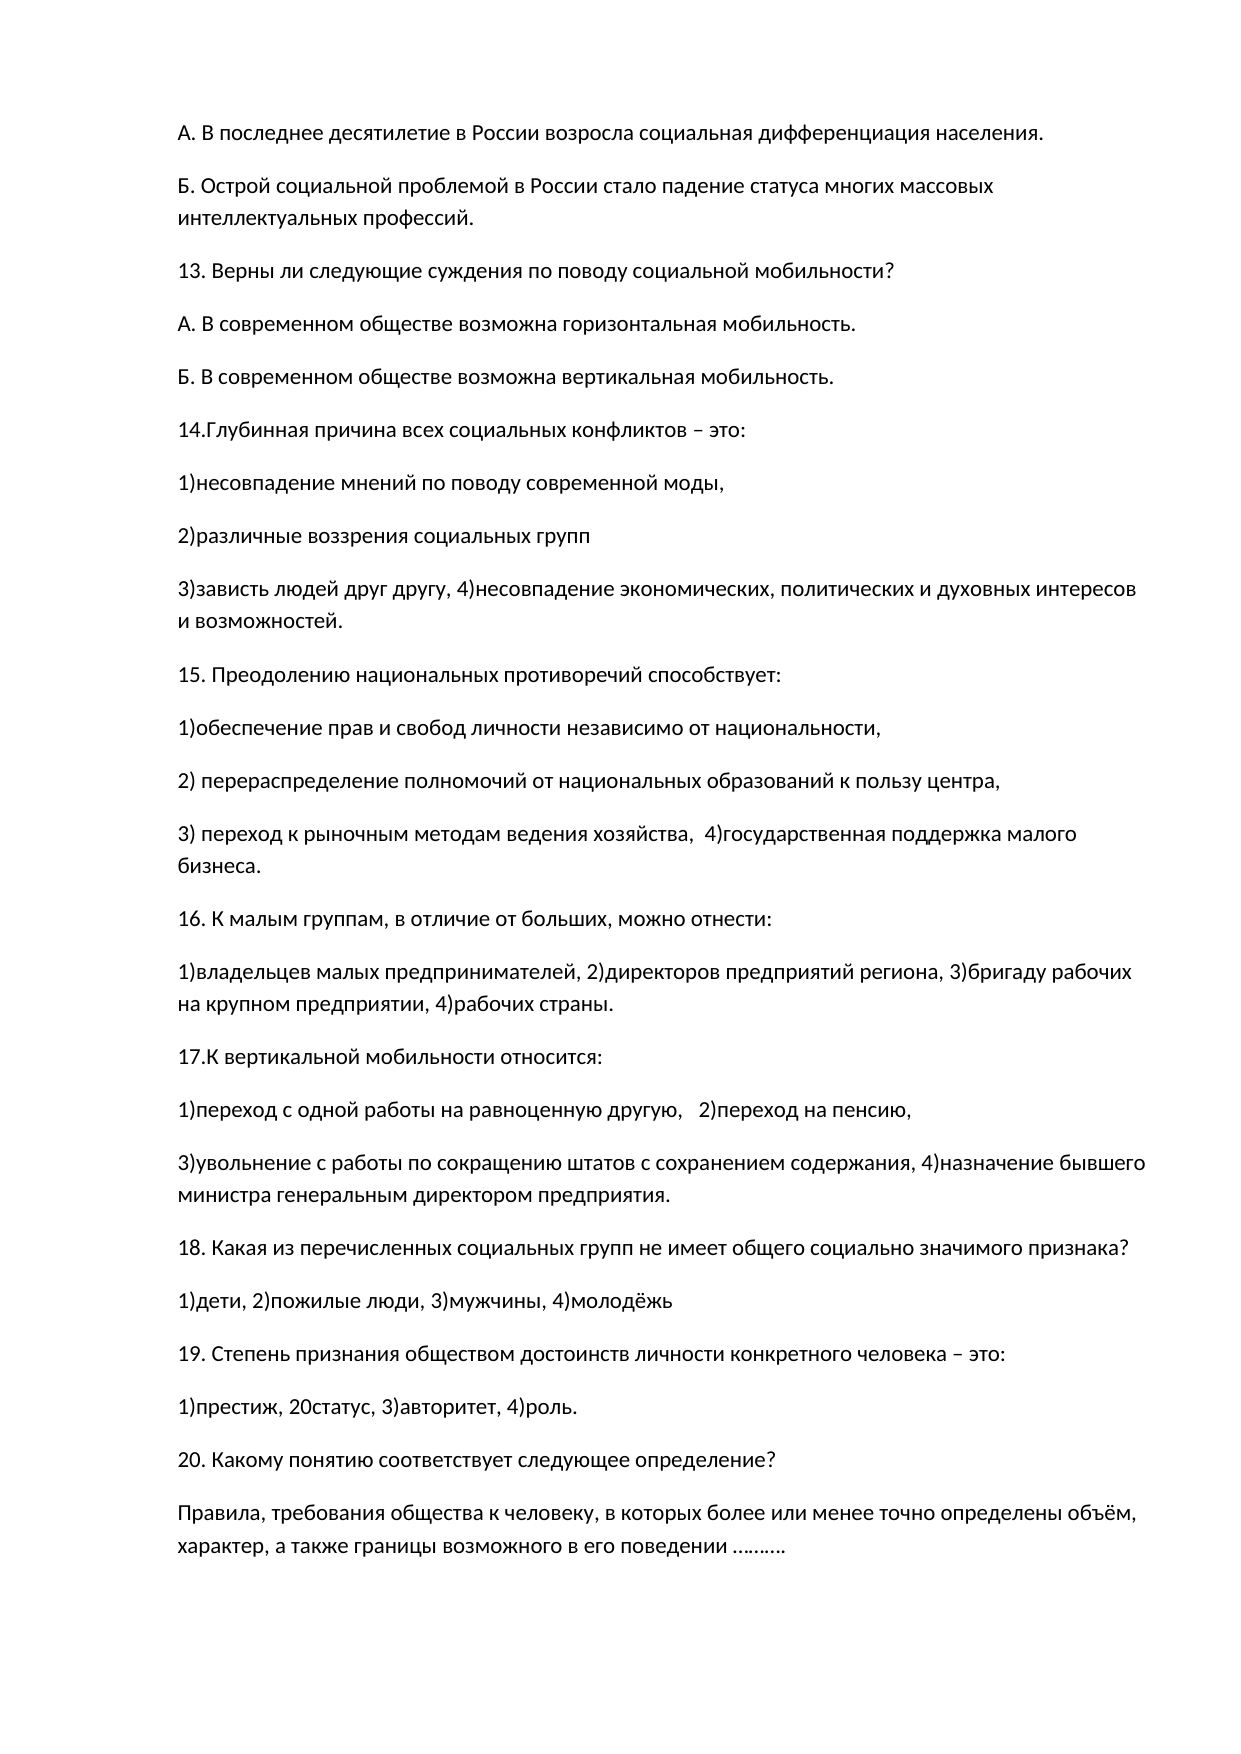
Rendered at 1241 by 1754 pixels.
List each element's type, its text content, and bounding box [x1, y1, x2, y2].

text 17.К вертикальной мобильности относится: [177, 1042, 1152, 1070]
text 2)различные воззрения социальных групп [177, 521, 1152, 549]
text Б. В современном обществе возможна вертикальная мобильность. [177, 362, 1152, 390]
text 20. Какому понятию соответствует следующее определение? [177, 1446, 1152, 1473]
text 1)дети, 2)пожилые люди, 3)мужчины, 4)молодёжь [177, 1286, 1152, 1314]
text 15. Преодолению национальных противоречий способствует: [177, 660, 1152, 688]
text 14.Глубинная причина всех социальных конфликтов – это: [177, 415, 1152, 443]
text А. В последнее десятилетие в России возросла социальная дифференциация населения. [177, 118, 1152, 146]
text 3) переход к рыночным методам ведения хозяйства, 4)государственная поддержка малого бизнеса. [177, 819, 1152, 879]
text 1)несовпадение мнений по поводу современной моды, [177, 468, 1152, 496]
text 18. Какая из перечисленных социальных групп не имеет общего социально значимого признака? [177, 1233, 1152, 1261]
text 3)увольнение с работы по сокращению штатов с сохранением содержания, 4)назначение бывшего министра генеральным директором предприятия. [177, 1148, 1152, 1208]
text 1)переход с одной работы на равноценную другую, 2)переход на пенсию, [177, 1095, 1152, 1123]
text 2) перераспределение полномочий от национальных образований к пользу центра, [177, 766, 1152, 794]
text 19. Степень признания обществом достоинств личности конкретного человека – это: [177, 1339, 1152, 1367]
text 1)владельцев малых предпринимателей, 2)директоров предприятий региона, 3)бригаду рабочих на крупном предприятии, 4)рабочих страны. [177, 957, 1152, 1017]
text 3)зависть людей друг другу, 4)несовпадение экономических, политических и духовных интересов и возможностей. [177, 574, 1152, 635]
text Б. Острой социальной проблемой в России стало падение статуса многих массовых интеллектуальных профессий. [177, 171, 1152, 231]
text А. В современном обществе возможна горизонтальная мобильность. [177, 309, 1152, 337]
text 16. К малым группам, в отличие от больших, можно отнести: [177, 904, 1152, 932]
text 13. Верны ли следующие суждения по поводу социальной мобильности? [177, 256, 1152, 284]
text 1)престиж, 20статус, 3)авторитет, 4)роль. [177, 1392, 1152, 1421]
text Правила, требования общества к человеку, в которых более или менее точно определены объём, характер, а также границы возможного в его поведении ………. [177, 1498, 1152, 1559]
text 1)обеспечение прав и свобод личности независимо от национальности, [177, 713, 1152, 741]
